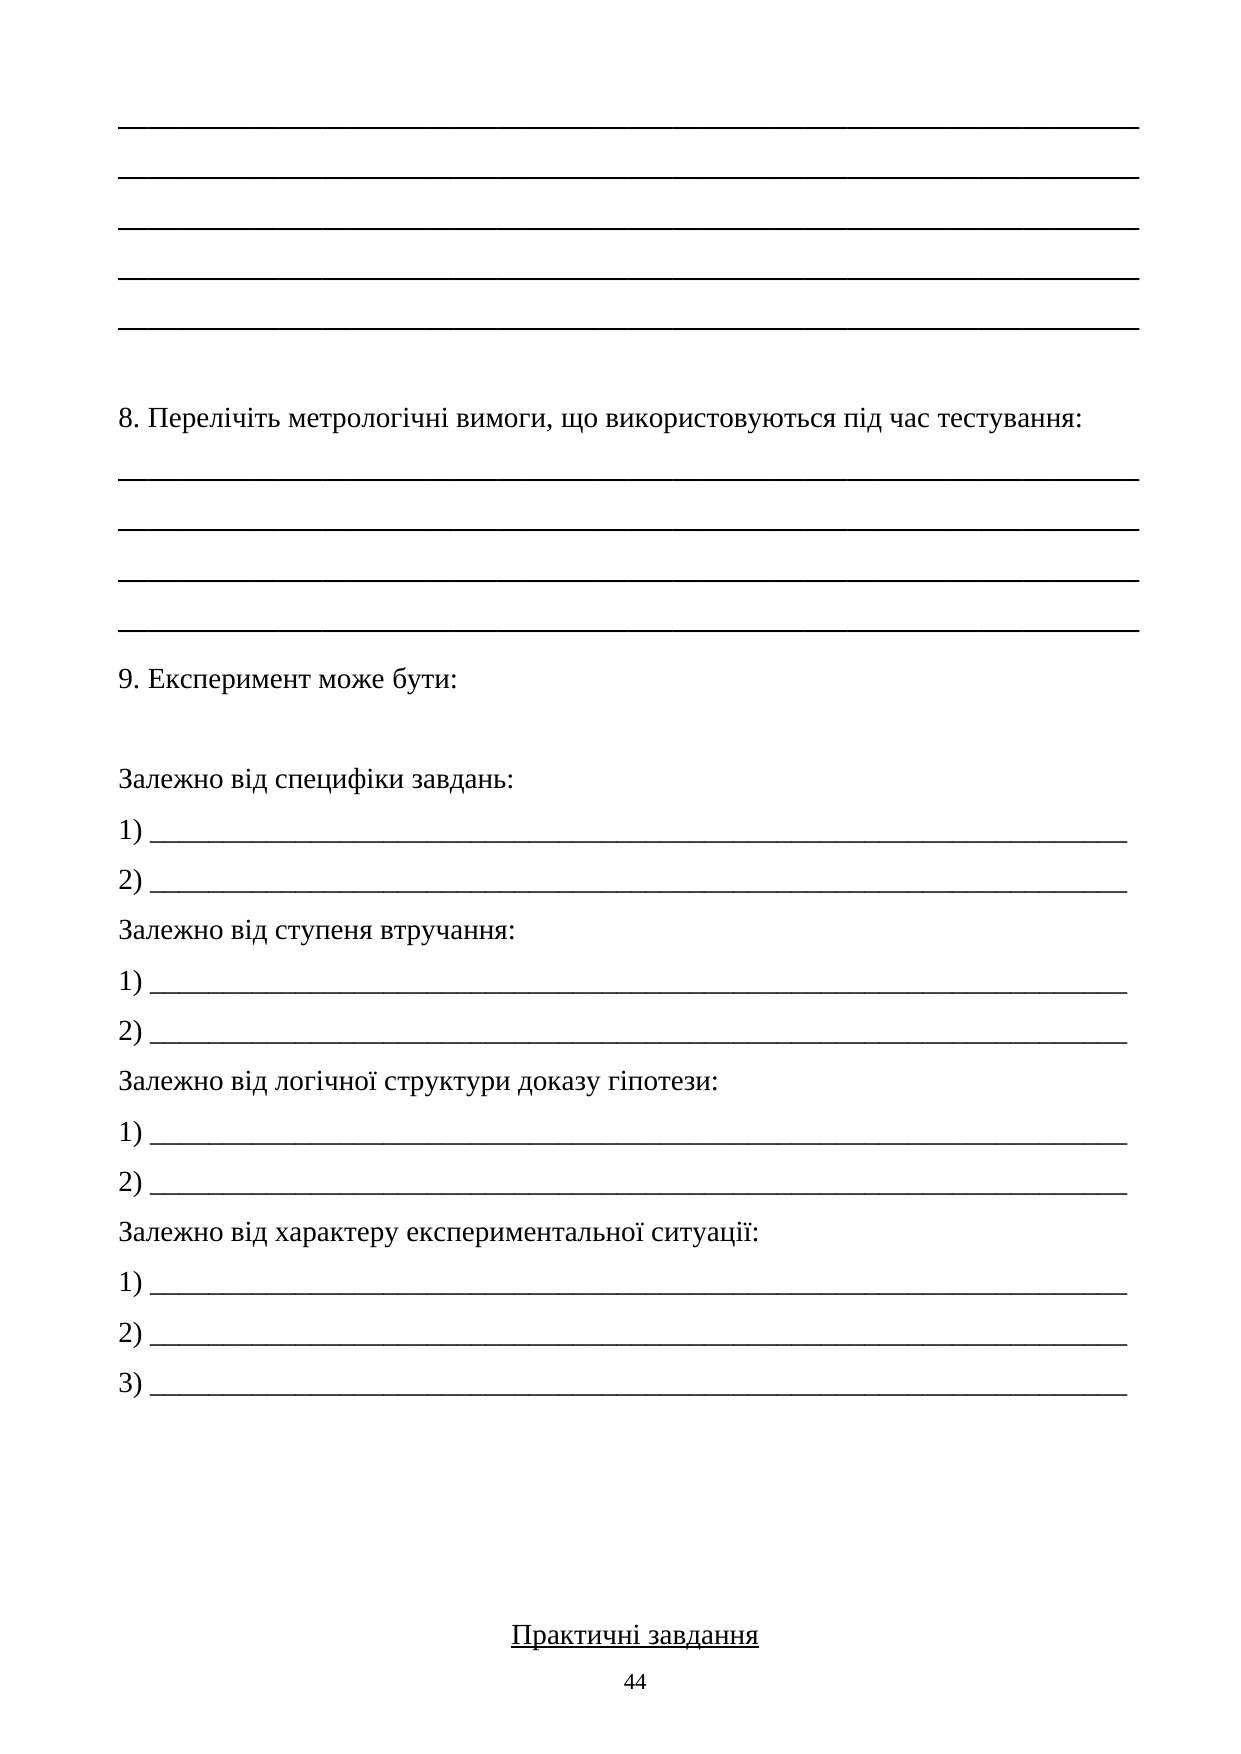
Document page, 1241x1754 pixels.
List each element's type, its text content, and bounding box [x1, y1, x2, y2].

text ________________________________________________________________________________________________________________________________________________________________________________________________________________________________________________________________________________________ [118, 450, 1152, 635]
text 1) ___________________________________________________________________ [118, 812, 1152, 845]
list Експеримент може бути: [118, 661, 1152, 694]
text Залежно від специфіки завдань: [118, 761, 1152, 795]
text Практичні завдання [118, 1617, 1152, 1651]
text 3) ___________________________________________________________________ [118, 1365, 1152, 1399]
text Залежно від логічної структури доказу гіпотези: [118, 1063, 1152, 1097]
text Залежно від характеру експериментальної ситуації: [118, 1214, 1152, 1248]
text 2) ___________________________________________________________________ [118, 1164, 1152, 1197]
text 1) ___________________________________________________________________ [118, 1264, 1152, 1298]
text 2) ___________________________________________________________________ [118, 1315, 1152, 1348]
text 1) ___________________________________________________________________ [118, 1114, 1152, 1147]
text 2) ___________________________________________________________________ [118, 1013, 1152, 1047]
text Залежно від ступеня втручання: [118, 912, 1152, 946]
text ______________________________________________________________________________________________________________________________________________________________________________________________________________________________________________________________________________________________________________________________________________________________ [118, 98, 1152, 333]
text 2) ___________________________________________________________________ [118, 862, 1152, 896]
text 1) ___________________________________________________________________ [118, 963, 1152, 996]
list Перелічіть метрологічні вимоги, що використовуються під час тестування: [118, 400, 1152, 433]
